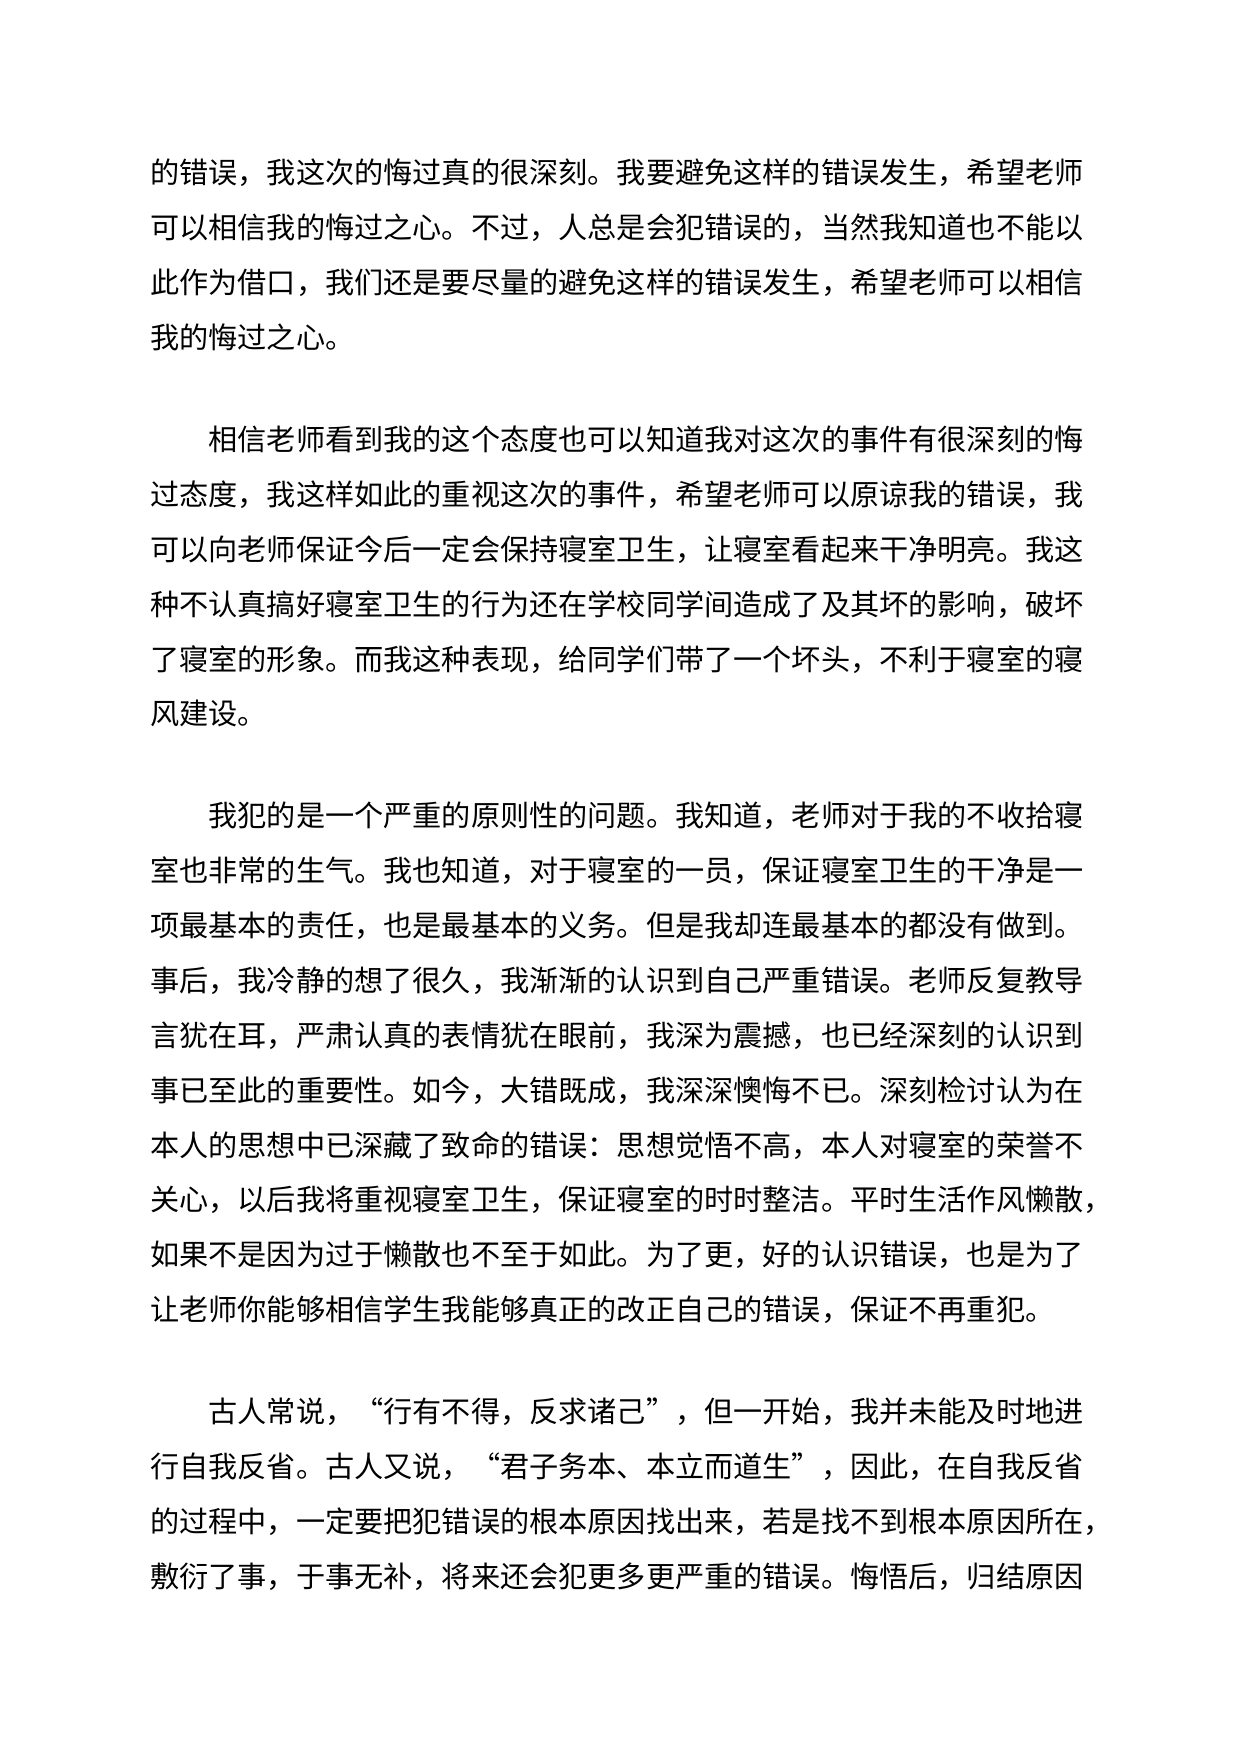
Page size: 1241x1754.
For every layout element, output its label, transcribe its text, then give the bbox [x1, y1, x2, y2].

text 相信老师看到我的这个态度也可以知道我对这次的事件有很深刻的悔过态度，我这样如此的重视这次的事件，希望老师可以原谅我的错误，我可以向老师保证今后一定会保持寝室卫生，让寝室看起来干净明亮。我这种不认真搞好寝室卫生的行为还在学校同学间造成了及其坏的影响，破坏了寝室的形象。而我这种表现，给同学们带了一个坏头，不利于寝室的寝风建设。 [150, 416, 1090, 733]
text 我犯的是一个严重的原则性的问题。我知道，老师对于我的不收拾寝室也非常的生气。我也知道，对于寝室的一员，保证寝室卫生的干净是一项最基本的责任，也是最基本的义务。但是我却连最基本的都没有做到。事后，我冷静的想了很久，我渐渐的认识到自己严重错误。老师反复教导言犹在耳，严肃认真的表情犹在眼前，我深为震撼，也已经深刻的认识到事已至此的重要性。如今，大错既成，我深深懊悔不已。深刻检讨认为在本人的思想中已深藏了致命的错误：思想觉悟不高，本人对寝室的荣誉不关心，以后我将重视寝室卫生，保证寝室的时时整洁。平时生活作风懒散，如果不是因为过于懒散也不至于如此。为了更，好的认识错误，也是为了让老师你能够相信学生我能够真正的改正自己的错误，保证不再重犯。 [150, 793, 1090, 1329]
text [150, 1388, 1090, 1596]
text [150, 150, 1090, 357]
